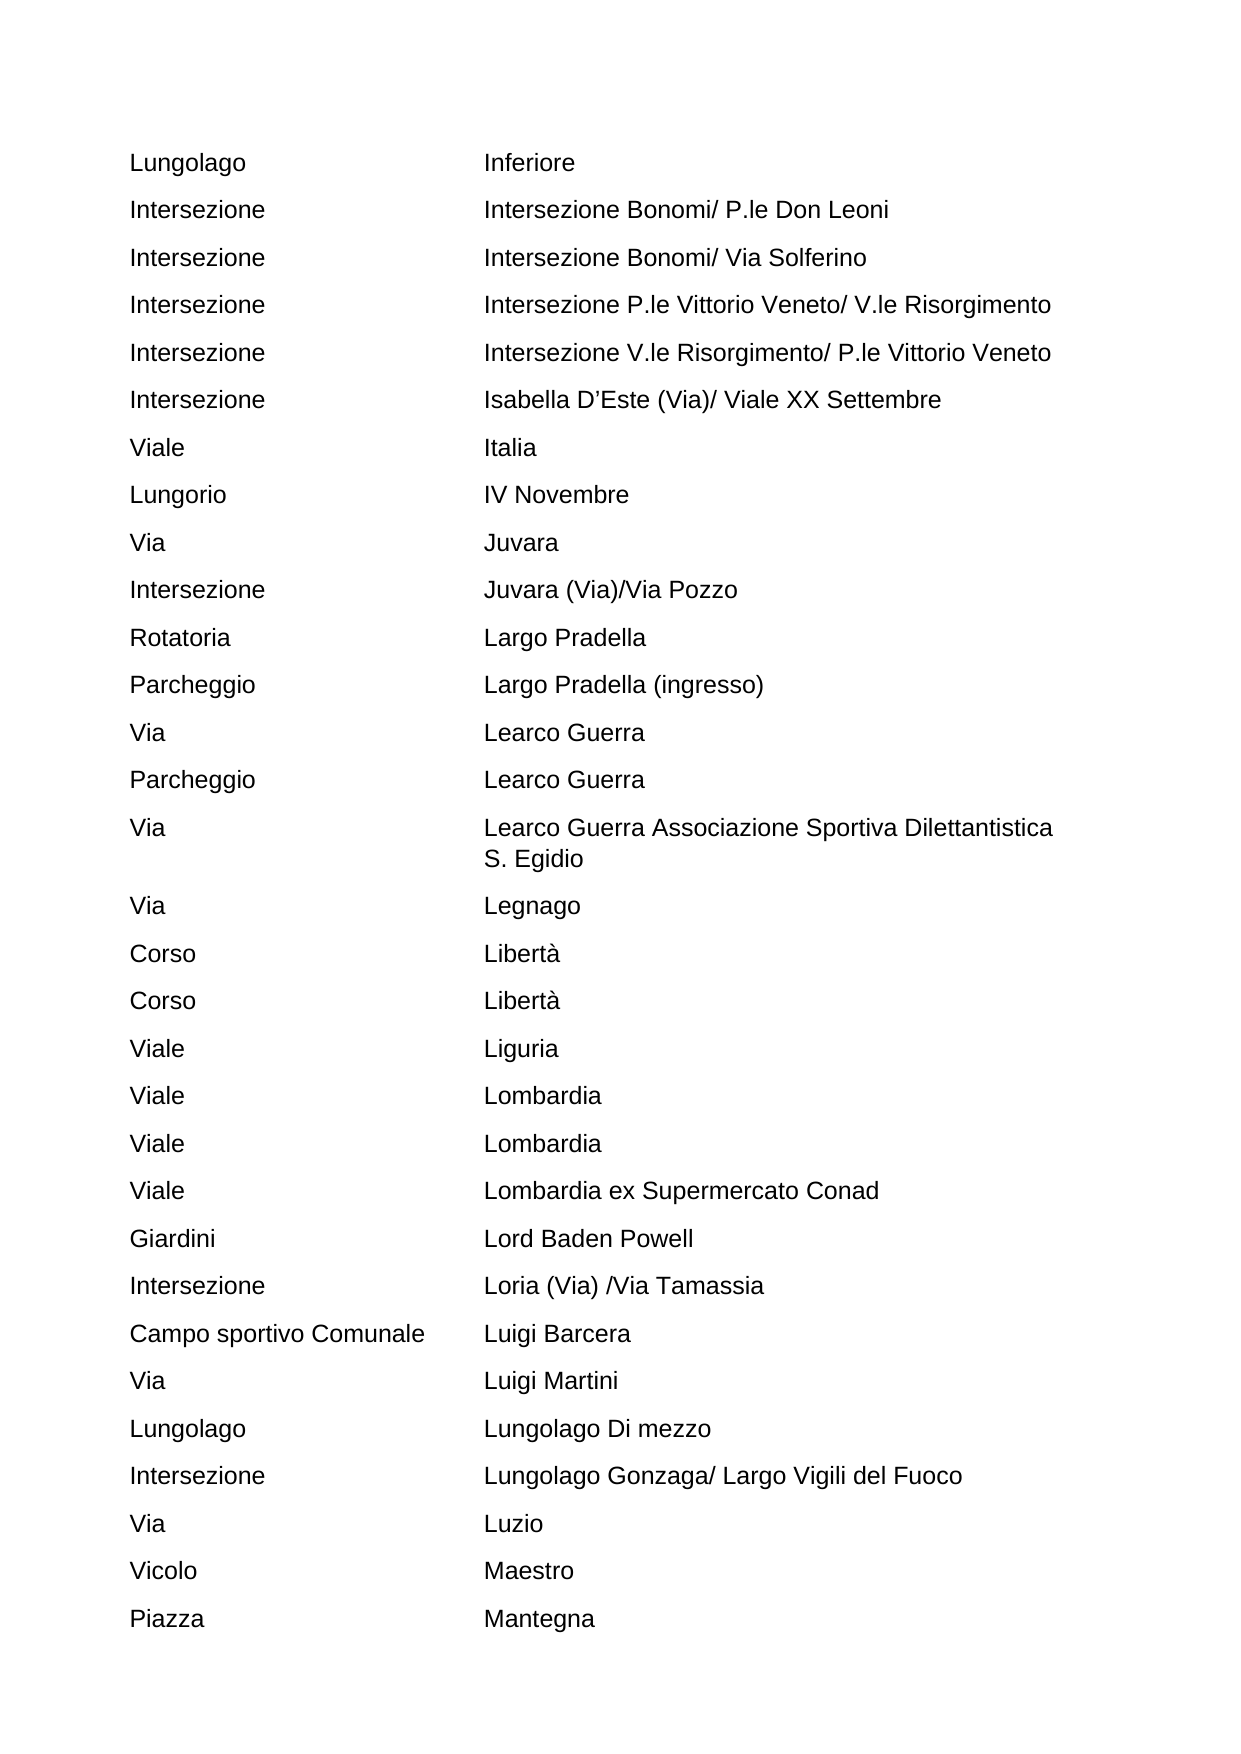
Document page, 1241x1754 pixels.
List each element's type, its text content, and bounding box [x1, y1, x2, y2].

table_cell Loria (Via) /Via Tamassia [473, 1271, 1078, 1319]
table_cell Italia [473, 433, 1078, 480]
table_cell Via [118, 718, 472, 765]
table_cell Lombardia [473, 1129, 1078, 1176]
table_cell Corso [118, 939, 472, 986]
table_cell Inferiore [473, 148, 1078, 195]
table_cell Lungolago [118, 148, 472, 195]
table_cell Luzio [473, 1509, 1078, 1556]
table_cell Learco Guerra [473, 765, 1078, 813]
table_cell Viale [118, 1034, 472, 1081]
table_cell Libertà [473, 939, 1078, 986]
table_cell Rotatoria [118, 623, 472, 670]
table_cell Intersezione Bonomi/ P.le Don Leoni [473, 195, 1078, 243]
table_cell Parcheggio [118, 765, 472, 813]
table_cell Learco Guerra Associazione Sportiva Dilettantistica S. Egidio [473, 813, 1078, 891]
table_cell Via [118, 813, 472, 891]
table_cell Parcheggio [118, 670, 472, 718]
table_cell Corso [118, 986, 472, 1034]
table_cell Viale [118, 1081, 472, 1129]
table_cell Intersezione [118, 1461, 472, 1509]
table_cell Intersezione [118, 385, 472, 433]
table_cell Lungolago [118, 1414, 472, 1461]
table_cell Vicolo [118, 1556, 472, 1604]
table_cell IV Novembre [473, 480, 1078, 528]
table_cell Intersezione P.le Vittorio Veneto/ V.le Risorgimento [473, 290, 1078, 338]
table_cell Lungolago Di mezzo [473, 1414, 1078, 1461]
table_cell Libertà [473, 986, 1078, 1034]
table_cell Intersezione [118, 575, 472, 623]
table_cell Luigi Martini [473, 1366, 1078, 1414]
table_cell Giardini [118, 1224, 472, 1271]
table_cell Intersezione Bonomi/ Via Solferino [473, 243, 1078, 290]
table_cell Learco Guerra [473, 718, 1078, 765]
table_cell Liguria [473, 1034, 1078, 1081]
table_cell Via [118, 891, 472, 939]
table_cell Lungolago Gonzaga/ Largo Vigili del Fuoco [473, 1461, 1078, 1509]
table_cell Intersezione V.le Risorgimento/ P.le Vittorio Veneto [473, 338, 1078, 385]
table_cell Juvara [473, 528, 1078, 575]
table_cell Luigi Barcera [473, 1319, 1078, 1366]
table_cell Intersezione [118, 290, 472, 338]
table_cell Via [118, 1366, 472, 1414]
table_cell Campo sportivo Comunale [118, 1319, 472, 1366]
table_cell Juvara (Via)/Via Pozzo [473, 575, 1078, 623]
table_cell Intersezione [118, 1271, 472, 1319]
table_cell Intersezione [118, 195, 472, 243]
table_cell Lombardia [473, 1081, 1078, 1129]
table_cell Viale [118, 433, 472, 480]
table_cell Viale [118, 1129, 472, 1176]
table_cell Largo Pradella (ingresso) [473, 670, 1078, 718]
table_cell Maestro [473, 1556, 1078, 1604]
table_cell Lombardia ex Supermercato Conad [473, 1176, 1078, 1224]
table_cell Intersezione [118, 243, 472, 290]
table_cell Largo Pradella [473, 623, 1078, 670]
table_cell Isabella D’Este (Via)/ Viale XX Settembre [473, 385, 1078, 433]
table_cell Viale [118, 1176, 472, 1224]
table_cell Lungorio [118, 480, 472, 528]
table_cell Intersezione [118, 338, 472, 385]
table_cell Piazza [118, 1604, 472, 1632]
table_cell Via [118, 1509, 472, 1556]
table_cell Lord Baden Powell [473, 1224, 1078, 1271]
table_cell Via [118, 528, 472, 575]
table_cell Mantegna [473, 1604, 1078, 1632]
table_cell Legnago [473, 891, 1078, 939]
